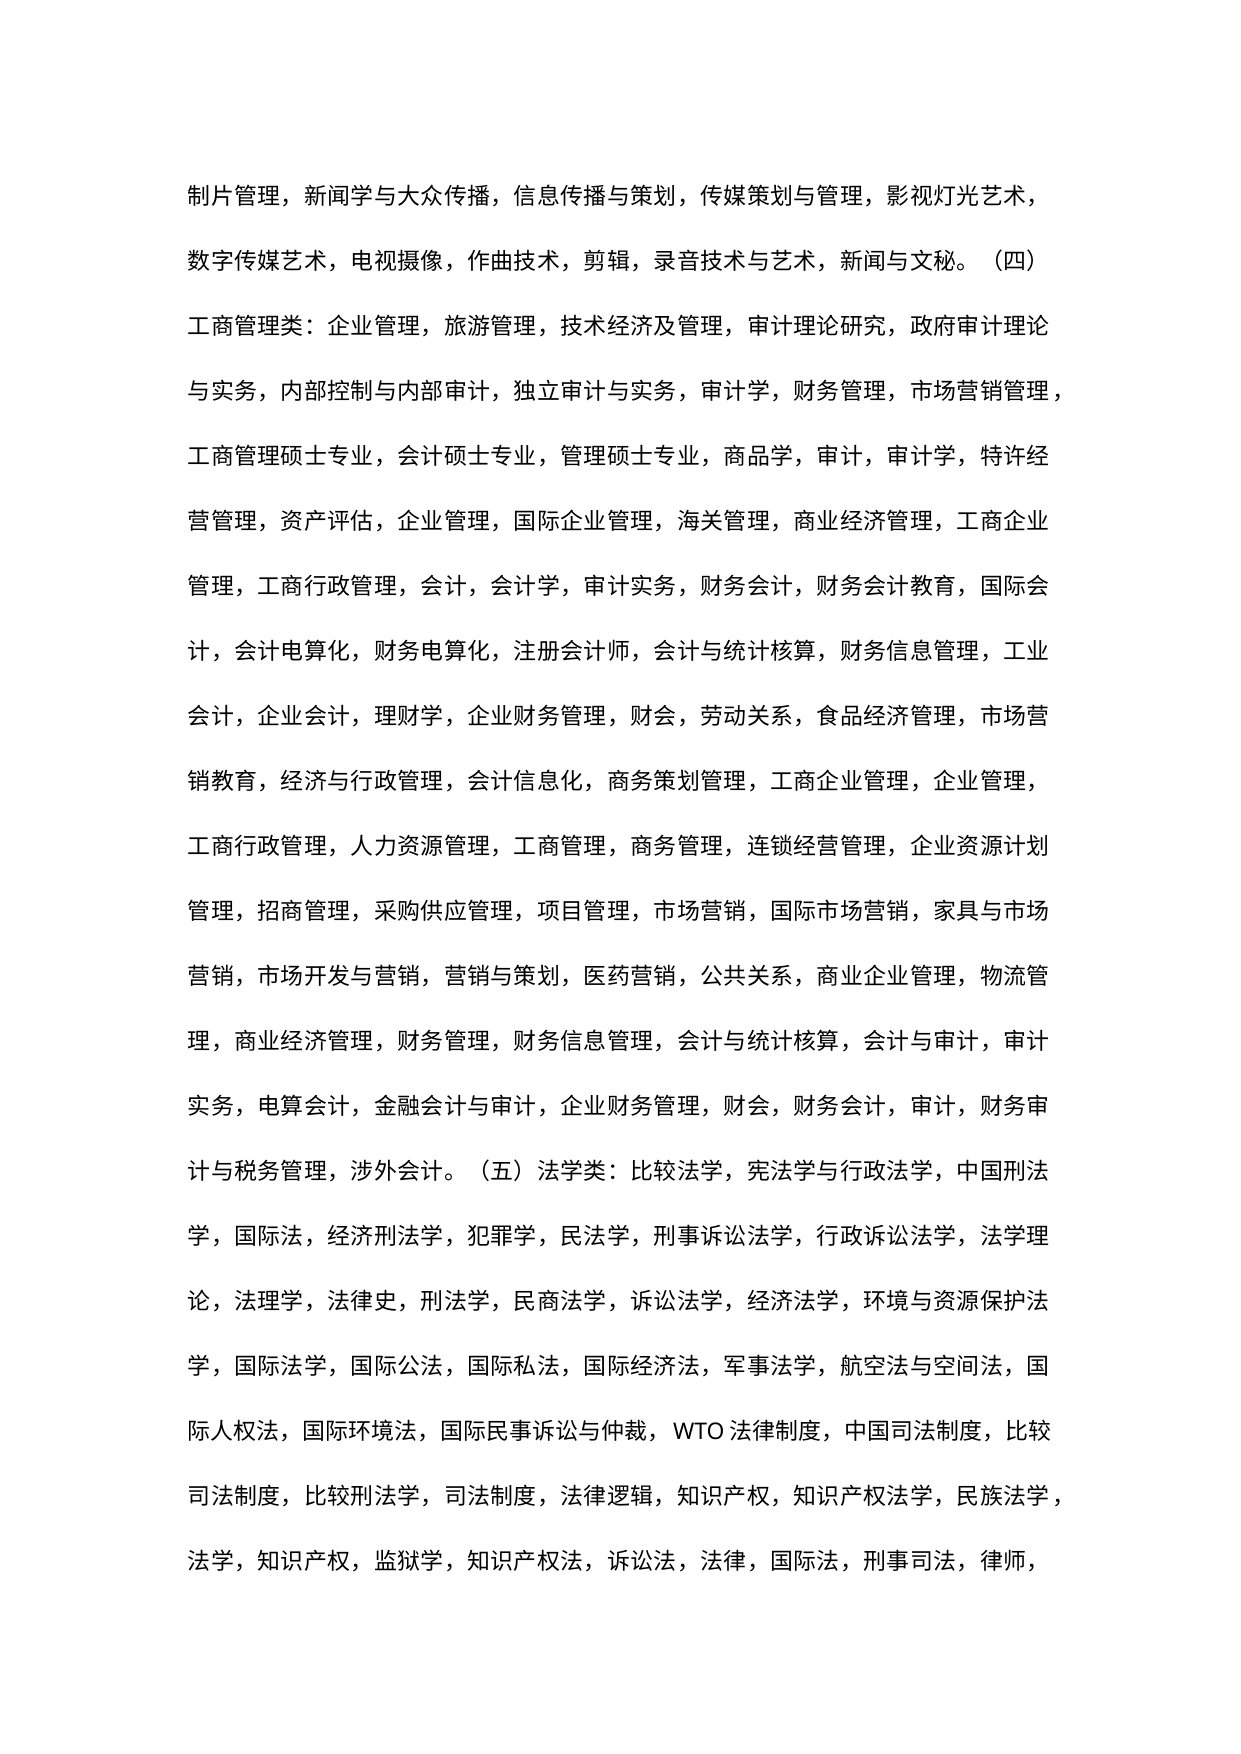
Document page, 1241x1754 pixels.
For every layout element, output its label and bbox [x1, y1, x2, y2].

text [187, 162, 1053, 1592]
